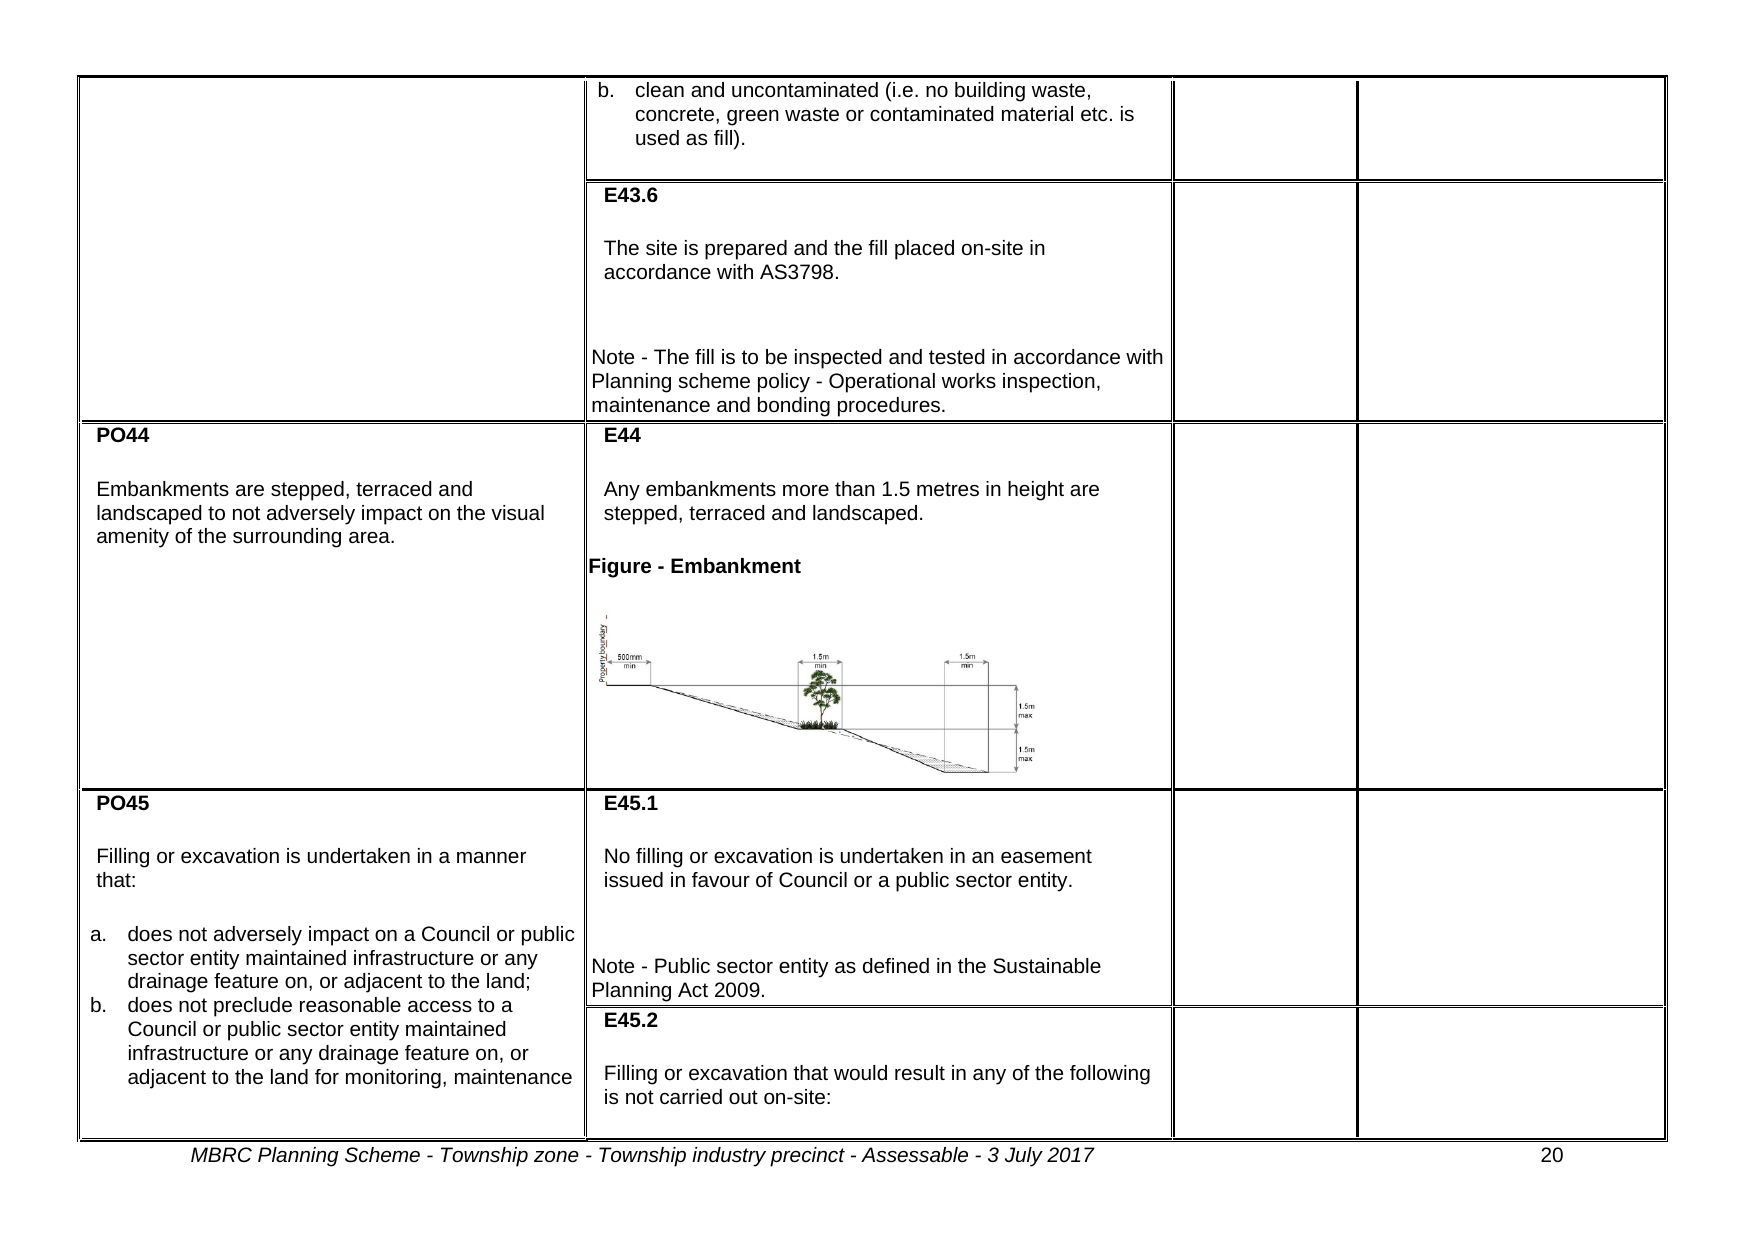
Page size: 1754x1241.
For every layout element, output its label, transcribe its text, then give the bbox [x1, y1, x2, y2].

table_cell [1175, 791, 1356, 1005]
table_cell [1175, 183, 1356, 420]
table_cell E43.6 The site is prepared and the fill placed on-site in accordance with AS3798. [587, 183, 1171, 420]
table_cell [1357, 1005, 1666, 1138]
picture [588, 606, 1060, 788]
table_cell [586, 77, 1173, 179]
table_cell E45.1 No filling or excavation is undertaken in an easement issued in favour of Council or a public sector entity. [587, 791, 1171, 1005]
table_cell PO44 Embankments are stepped, terraced and landscaped to not adversely impact on the visual amenity of the surrounding area. [80, 420, 584, 788]
table_cell PO45 Filling or excavation is undertaken in a manner that: does not adversely impact on a Council or public sector entity maintained infrastructure or any drainage feature on, or adjacent to the land; does not preclude reasonable access to a Council or public sector entity maintained infrastructure or any drainage feature on, or adjacent to the land for monitoring, maintenance or replacement purposes. [78, 788, 586, 1138]
table_cell [1359, 788, 1666, 1005]
table_cell [1359, 179, 1665, 420]
table_cell [1175, 424, 1356, 788]
table_cell E44 Any embankments more than 1.5 metres in height are stepped, terraced and landscaped. Figure - Embankment [587, 424, 1171, 788]
table_cell [1359, 420, 1665, 788]
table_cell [586, 1005, 1173, 1138]
table_cell [1173, 1008, 1357, 1138]
table_cell [1173, 78, 1357, 179]
table_cell [1357, 78, 1664, 179]
